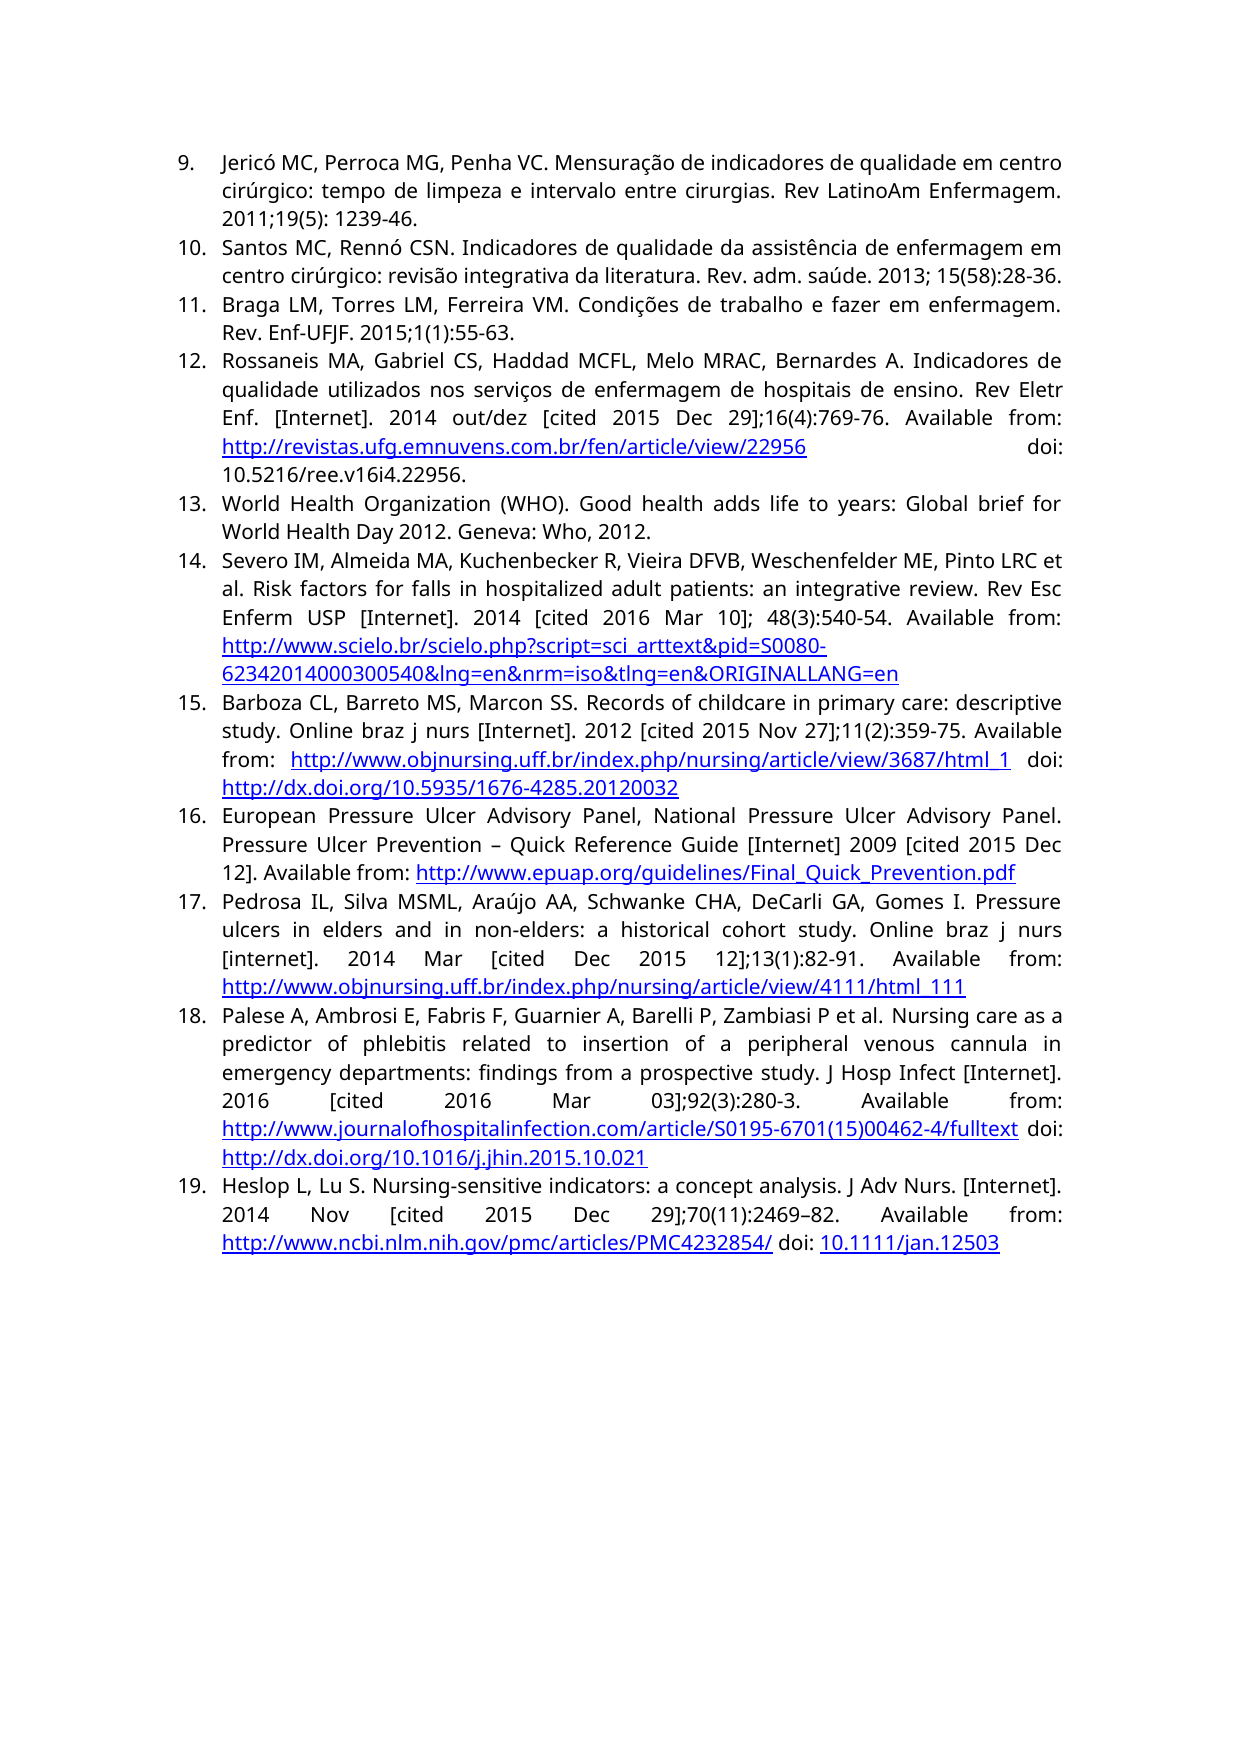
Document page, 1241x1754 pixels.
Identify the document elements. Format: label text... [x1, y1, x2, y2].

list Braga LM, Torres LM, Ferreira VM. Condições de trabalho e fazer em enfermagem. Rev. Enf-UFJF. 2015;1(1):55-63. [177, 290, 1063, 347]
list Barboza CL, Barreto MS, Marcon SS. Records of childcare in primary care: descriptive study. Online braz j nurs [Internet]. 2012 [cited 2015 Nov 27];11(2):359-75. Available from: http://www.objnursing.uff.br/index.php/nursing/article/view/3687/html_1 doi: http://dx.doi.org/10.5935/1676-4285.20120032 [177, 688, 1063, 802]
list Pedrosa IL, Silva MSML, Araújo AA, Schwanke CHA, DeCarli GA, Gomes I. Pressure ulcers in elders and in non-elders: a historical cohort study. Online braz j nurs [internet]. 2014 Mar [cited Dec 2015 12];13(1):82-91. Available from: http://www.objnursing.uff.br/index.php/nursing/article/view/4111/html_111 [177, 887, 1063, 1001]
list Palese A, Ambrosi E, Fabris F, Guarnier A, Barelli P, Zambiasi P et al. Nursing care as a predictor of phlebitis related to insertion of a peripheral venous cannula in emergency departments: findings from a prospective study. J Hosp Infect [Internet]. 2016 [cited 2016 Mar 03];92(3):280-3. Available from: http://www.journalofhospitalinfection.com/article/S0195-6701(15)00462-4/fulltext doi: http://dx.doi.org/10.1016/j.jhin.2015.10.021 [177, 1001, 1063, 1171]
list Rossaneis MA, Gabriel CS, Haddad MCFL, Melo MRAC, Bernardes A. Indicadores de qualidade utilizados nos serviços de enfermagem de hospitais de ensino. Rev Eletr Enf. [Internet]. 2014 out/dez [cited 2015 Dec 29];16(4):769-76. Available from: http://revistas.ufg.emnuvens.com.br/fen/article/view/22956 doi: 10.5216/ree.v16i4.22956. [177, 347, 1063, 489]
list Heslop L, Lu S. Nursing-sensitive indicators: a concept analysis. J Adv Nurs. [Internet]. 2014 Nov [cited 2015 Dec 29];70(11):2469–82. Available from: http://www.ncbi.nlm.nih.gov/pmc/articles/PMC4232854/ doi: 10.1111/jan.12503 [177, 1171, 1063, 1257]
list World Health Organization (WHO). Good health adds life to years: Global brief for World Health Day 2012. Geneva: Who, 2012. [177, 489, 1063, 546]
list Severo IM, Almeida MA, Kuchenbecker R, Vieira DFVB, Weschenfelder ME, Pinto LRC et al. Risk factors for falls in hospitalized adult patients: an integrative review. Rev Esc Enferm USP [Internet]. 2014 [cited 2016 Mar 10]; 48(3):540-54. Available from: http://www.scielo.br/scielo.php?script=sci_arttext&pid=S0080-62342014000300540&lng=en&nrm=iso&tlng=en&ORIGINALLANG=en [177, 546, 1063, 688]
list Jericó MC, Perroca MG, Penha VC. Mensuração de indicadores de qualidade em centro cirúrgico: tempo de limpeza e intervalo entre cirurgias. Rev LatinoAm Enfermagem. 2011;19(5): 1239-46. [177, 148, 1063, 233]
list Santos MC, Rennó CSN. Indicadores de qualidade da assistência de enfermagem em centro cirúrgico: revisão integrativa da literatura. Rev. adm. saúde. 2013; 15(58):28-36. [177, 233, 1063, 290]
list European Pressure Ulcer Advisory Panel, National Pressure Ulcer Advisory Panel. Pressure Ulcer Prevention – Quick Reference Guide [Internet] 2009 [cited 2015 Dec 12]. Available from: http://www.epuap.org/guidelines/Final_Quick_Prevention.pdf [177, 802, 1063, 887]
